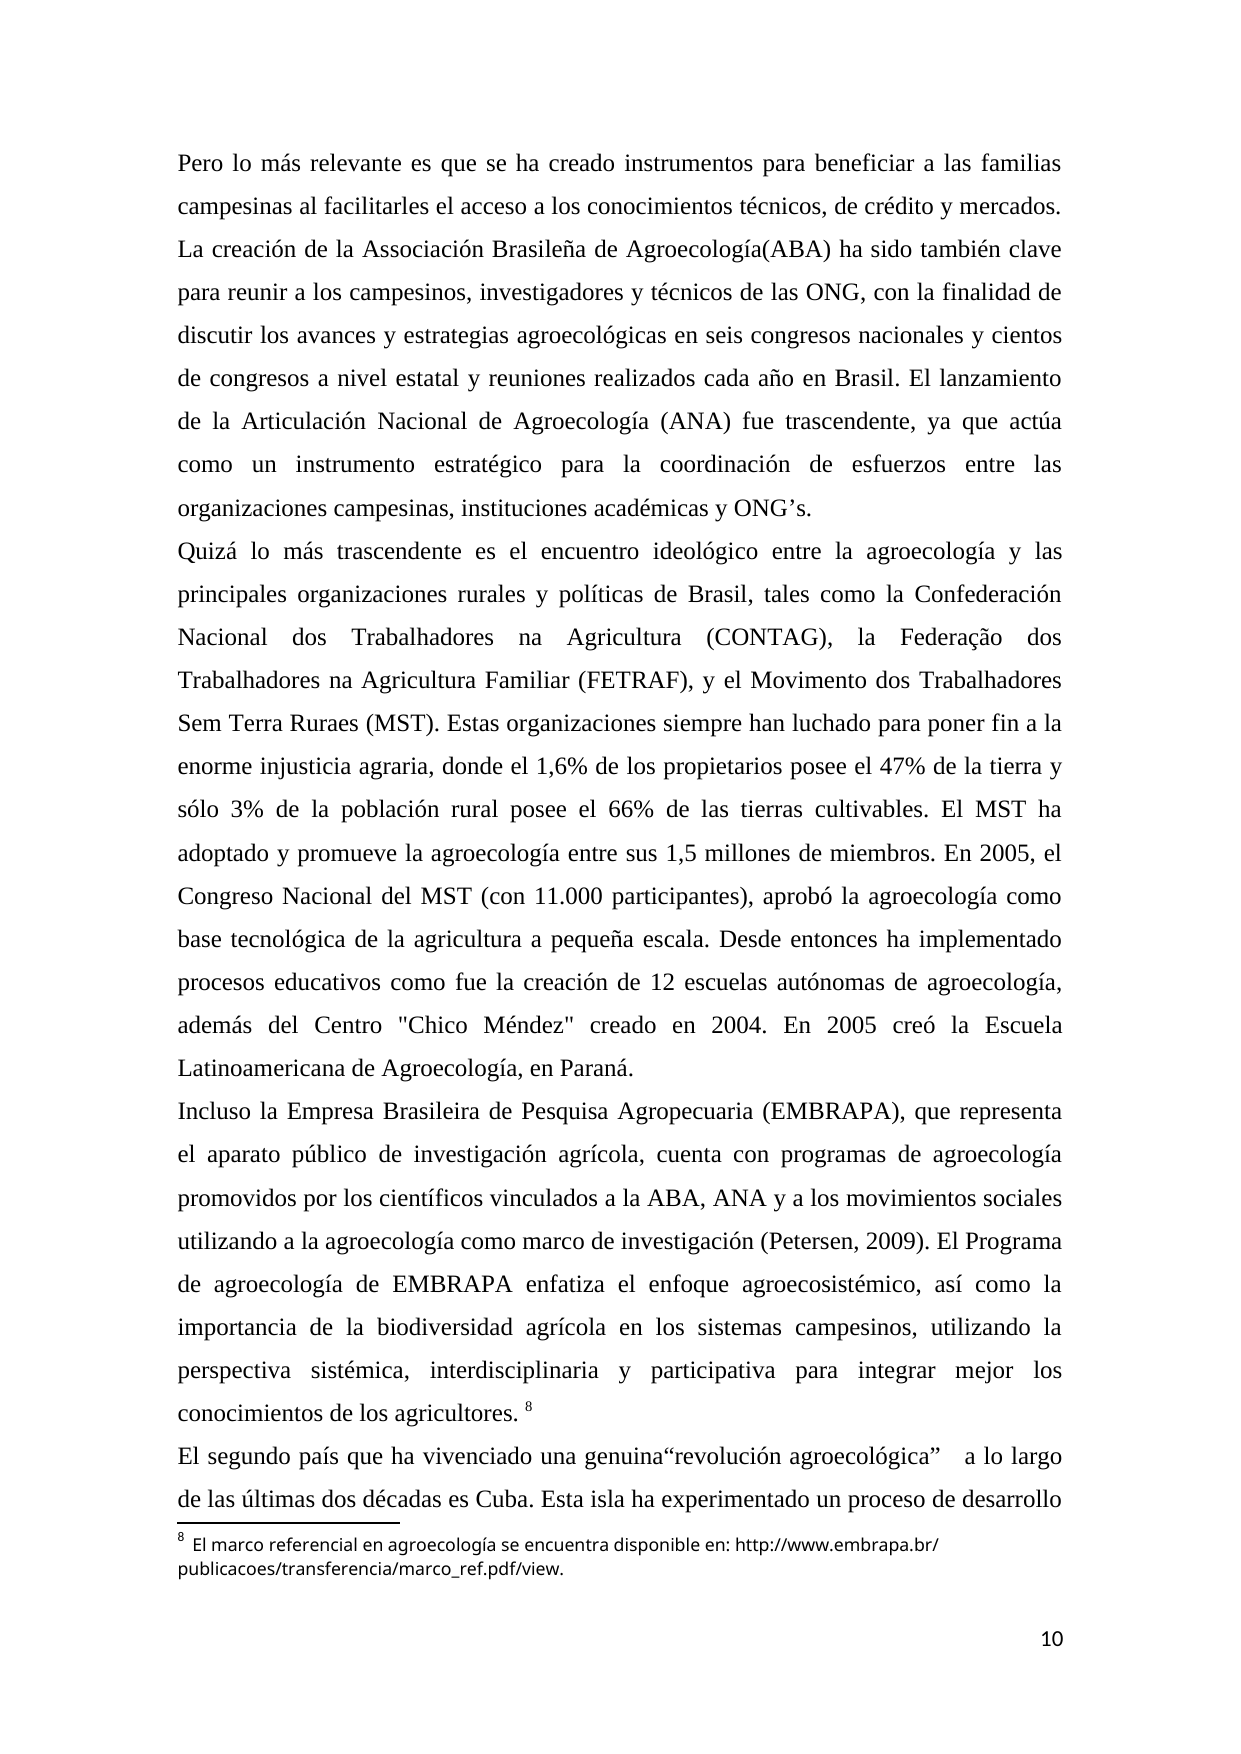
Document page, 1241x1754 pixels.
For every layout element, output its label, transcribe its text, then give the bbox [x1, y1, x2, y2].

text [177, 1441, 1063, 1513]
text Quizá lo más trascendente es el encuentro ideológico entre la agroecología y las principales organizaciones rurales y políticas de Brasil, tales como la Confederación Nacional dos Trabalhadores na Agricultura (CONTAG), la Federação dos Trabalhadores na Agricultura Familiar (FETRAF), y el Movimento dos Trabalhadores Sem Terra Ruraes (MST). Estas organizaciones siempre han luchado para poner fin a la enorme injusticia agraria, donde el 1,6% de los propietarios posee el 47% de la tierra y sólo 3% de la población rural posee el 66% de las tierras cultivables. El MST ha adoptado y promueve la agroecología entre sus 1,5 millones de miembros. En 2005, el Congreso Nacional del MST (con 11.000 participantes), aprobó la agroecología como base tecnológica de la agricultura a pequeña escala. Desde entonces ha implementado procesos educativos como fue la creación de 12 escuelas autónomas de agroecología, además del Centro "Chico Méndez" creado en 2004. En 2005 creó la Escuela Latinoamericana de Agroecología, en Paraná. [177, 536, 1063, 1082]
text Pero lo más relevante es que se ha creado instrumentos para beneficiar a las familias campesinas al facilitarles el acceso a los conocimientos técnicos, de crédito y mercados. La creación de la Associación Brasileña de Agroecología(ABA) ha sido también clave para reunir a los campesinos, investigadores y técnicos de las ONG, con la finalidad de discutir los avances y estrategias agroecológicas en seis congresos nacionales y cientos de congresos a nivel estatal y reuniones realizados cada año en Brasil. El lanzamiento de la Articulación Nacional de Agroecología (ANA) fue trascendente, ya que actúa como un instrumento estratégico para la coordinación de esfuerzos entre las organizaciones campesinas, instituciones académicas y ONG’s. [177, 148, 1063, 521]
text Incluso la Empresa Brasileira de Pesquisa Agropecuaria (EMBRAPA), que representa el aparato público de investigación agrícola, cuenta con programas de agroecología promovidos por los científicos vinculados a la ABA, ANA y a los movimientos sociales utilizando a la agroecología como marco de investigación (Petersen, 2009). El Programa de agroecología de EMBRAPA enfatiza el enfoque agroecosistémico, así como la importancia de la biodiversidad agrícola en los sistemas campesinos, utilizando la perspectiva sistémica, interdisciplinaria y participativa para integrar mejor los conocimientos de los agricultores. [177, 1096, 1063, 1427]
